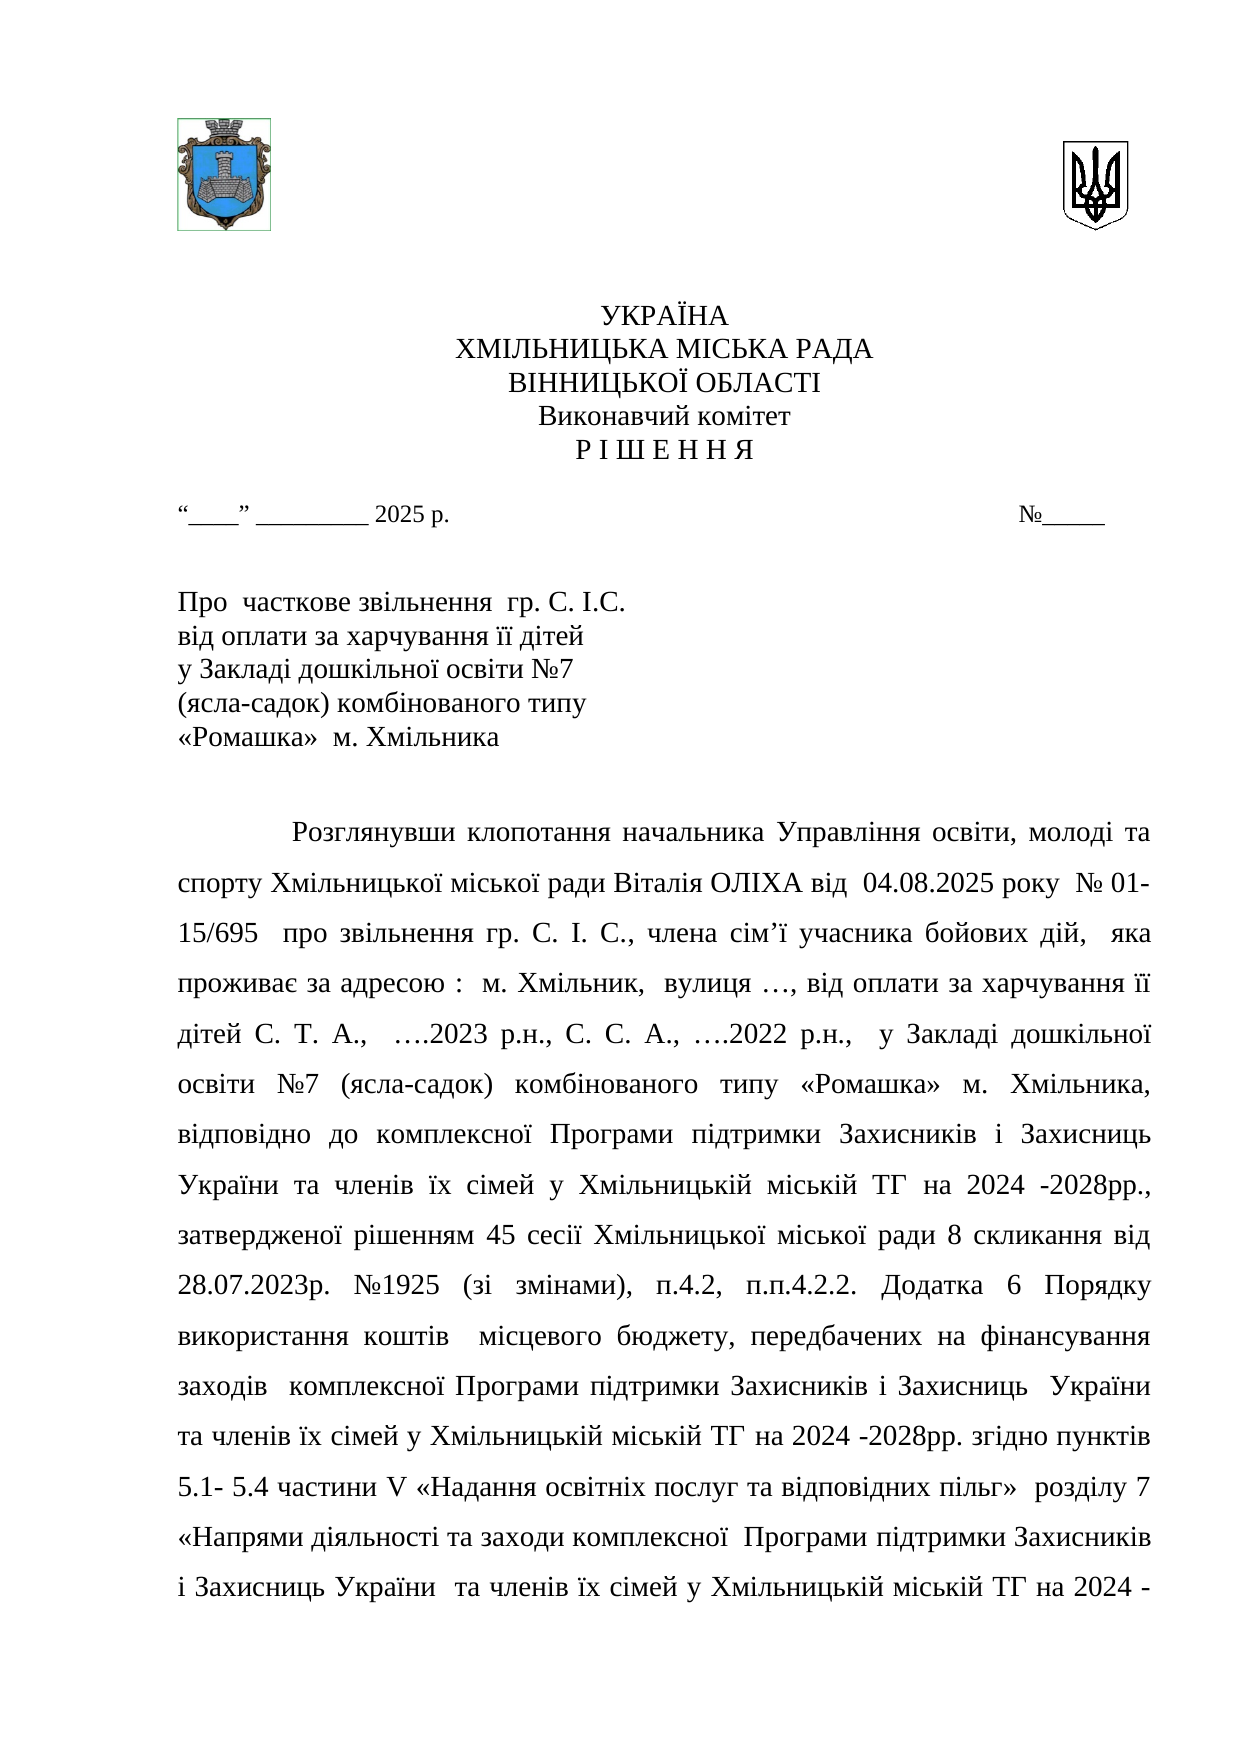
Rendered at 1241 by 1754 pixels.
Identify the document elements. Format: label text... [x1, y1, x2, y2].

text Р І Ш Е Н Н Я [177, 432, 1152, 465]
text УКРАЇНА [177, 298, 1152, 331]
text ВІННИЦЬКОЇ ОБЛАСТІ [177, 365, 1152, 398]
text Виконавчий комітет [177, 398, 1152, 432]
picture [177, 118, 271, 231]
text ХМІЛЬНИЦЬКА МІСЬКА РАДА [177, 331, 1152, 365]
text у Закладі дошкільної освіти №7 [177, 652, 974, 685]
text Про часткове звільнення гр. С. І.С. [177, 584, 974, 618]
text «Ромашка» м. Хмільника [177, 719, 974, 752]
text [177, 814, 1152, 1603]
text “____” _________ 2025 р. №_____ [177, 499, 1152, 528]
text від оплати за харчування її дітей [177, 618, 974, 652]
picture [1062, 141, 1129, 231]
text (ясла-садок) комбінованого типу [177, 685, 974, 719]
